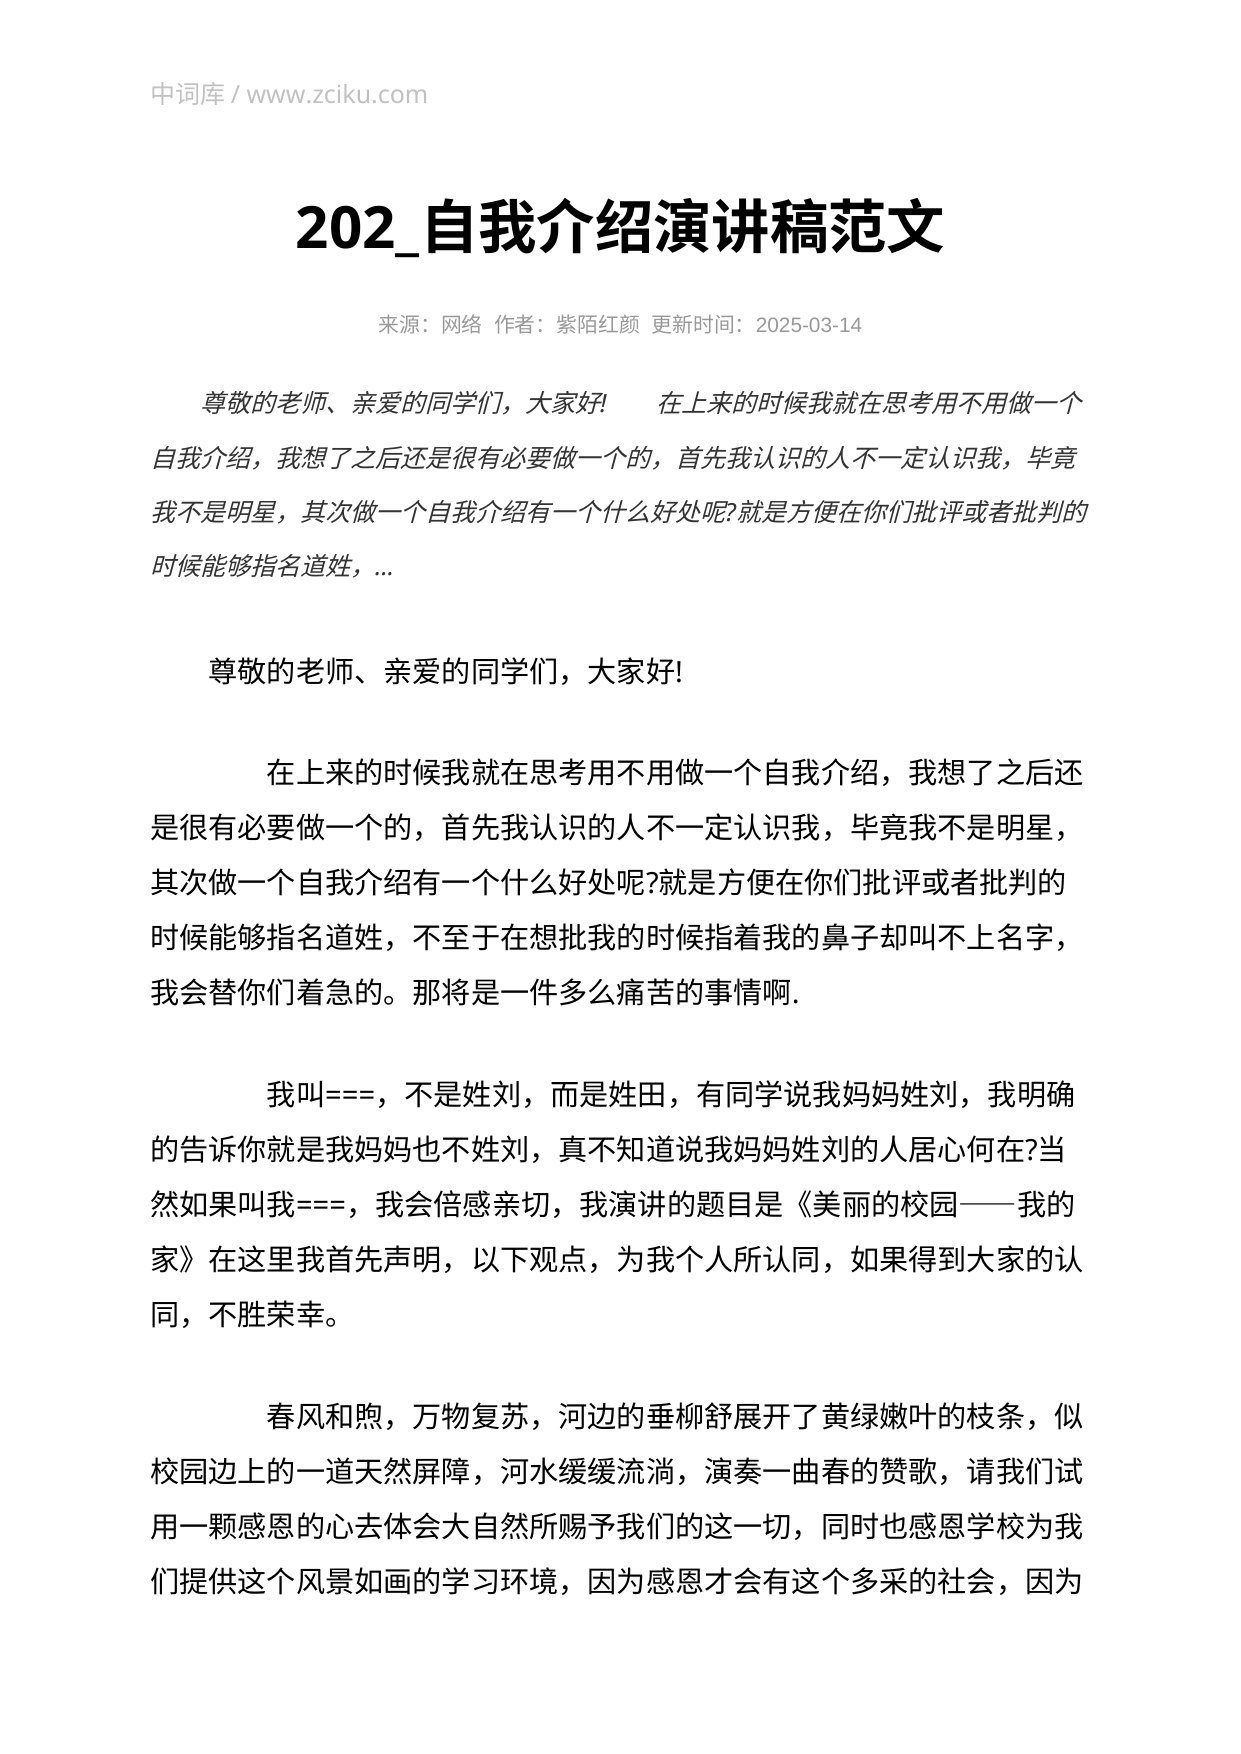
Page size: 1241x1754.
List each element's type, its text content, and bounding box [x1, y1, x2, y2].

text 尊敬的老师、亲爱的同学们，大家好! 在上来的时候我就在思考用不用做一个自我介绍，我想了之后还是很有必要做一个的，首先我认识的人不一定认识我，毕竟我不是明星，其次做一个自我介绍有一个什么好处呢?就是方便在你们批评或者批判的时候能够指名道姓，... [150, 384, 1090, 583]
text 在上来的时候我就在思考用不用做一个自我介绍，我想了之后还是很有必要做一个的，首先我认识的人不一定认识我，毕竟我不是明星，其次做一个自我介绍有一个什么好处呢?就是方便在你们批评或者批判的时候能够指名道姓，不至于在想批我的时候指着我的鼻子却叫不上名字，我会替你们着急的。那将是一件多么痛苦的事情啊. [150, 750, 1090, 1012]
text 尊敬的老师、亲爱的同学们，大家好! [150, 648, 1090, 691]
text 我叫===，不是姓刘，而是姓田，有同学说我妈妈姓刘，我明确的告诉你就是我妈妈也不姓刘，真不知道说我妈妈姓刘的人居心何在?当然如果叫我===，我会倍感亲切，我演讲的题目是《美丽的校园——我的家》在这里我首先声明，以下观点，为我个人所认同，如果得到大家的认同，不胜荣幸。 [150, 1072, 1090, 1334]
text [150, 1393, 1090, 1600]
subtitle 202_自我介绍演讲稿范文 [150, 181, 1090, 266]
text 来源：网络 作者：紫陌红颜 更新时间：2025-03-14 [150, 313, 1090, 337]
